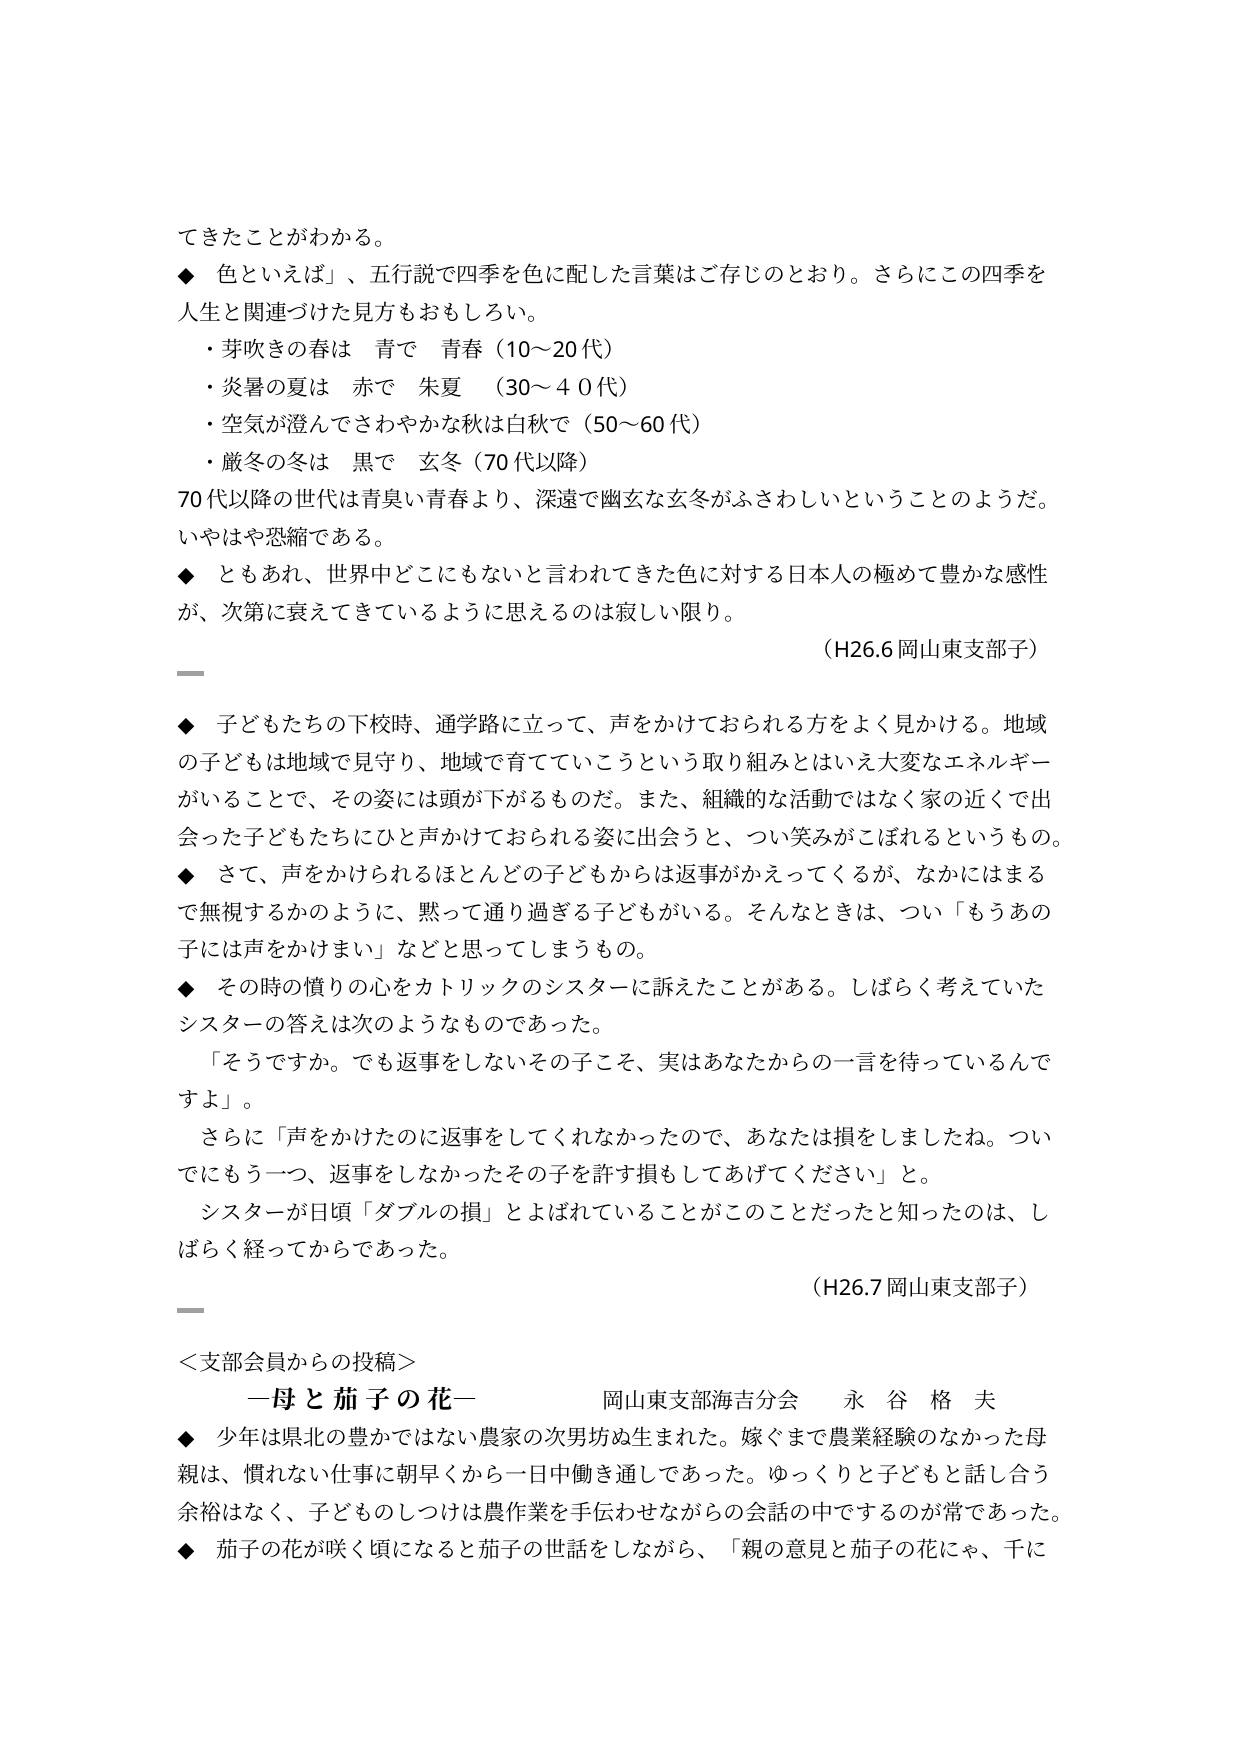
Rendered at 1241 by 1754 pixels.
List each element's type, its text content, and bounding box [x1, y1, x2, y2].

text ・厳冬の冬は 黒で 玄冬（70代以降） [177, 442, 1063, 479]
text ・芽吹きの春は 青で 青春（10～20代） [177, 329, 1063, 367]
text ◆ 少年は県北の豊かではない農家の次男坊ぬ生まれた。嫁ぐまで農業経験のなかった母親は、慣れない仕事に朝早くから一日中働き通しであった。ゆっくりと子どもと話し合う余裕はなく、子どものしつけは農作業を手伝わせながらの会話の中でするのが常であった。 [177, 1417, 1063, 1529]
text 「そうですか。でも返事をしないその子こそ、実はあなたからの一言を待っているんですよ」。 [177, 1042, 1063, 1117]
text ◆ さて、声をかけられるほとんどの子どもからは返事がかえってくるが、なかにはまるで無視するかのように、黙って通り過ぎる子どもがいる。そんなときは、つい「もうあの子には声をかけまい」などと思ってしまうもの。 [177, 854, 1063, 967]
text （H26.6岡山東支部子） [177, 629, 1063, 667]
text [177, 217, 1063, 254]
text ・炎暑の夏は 赤で 朱夏 （30～４０代） [177, 367, 1063, 404]
text ・空気が澄んでさわやかな秋は白秋で（50～60代） [177, 404, 1063, 442]
text ◆ 子どもたちの下校時、通学路に立って、声をかけておられる方をよく見かける。地域の子どもは地域で見守り、地域で育てていこうという取り組みとはいえ大変なエネルギーがいることで、その姿には頭が下がるものだ。また、組織的な活動ではなく家の近くで出会った子どもたちにひと声かけておられる姿に出会うと、つい笑みがこぼれるというもの。 [177, 704, 1063, 854]
text ◆ ともあれ、世界中どこにもないと言われてきた色に対する日本人の極めて豊かな感性が、次第に衰えてきているように思えるのは寂しい限り。 [177, 554, 1063, 629]
text さらに「声をかけたのに返事をしてくれなかったので、あなたは損をしましたね。ついでにもう一つ、返事をしなかったその子を許す損もしてあげてください」と。 [177, 1117, 1063, 1192]
text 70代以降の世代は青臭い青春より、深遠で幽玄な玄冬がふさわしいということのようだ。いやはや恐縮である。 [177, 479, 1063, 554]
text ―母 と 茄 子 の 花― 岡山東支部海吉分会 永 谷 格 夫 [177, 1379, 1063, 1417]
text ◆ 色といえば」、五行説で四季を色に配した言葉はご存じのとおり。さらにこの四季を人生と関連づけた見方もおもしろい。 [177, 254, 1063, 329]
text ＜支部会員からの投稿＞ [177, 1342, 1063, 1379]
text シスターが日頃「ダブルの損」とよばれていることがこのことだったと知ったのは、しばらく経ってからであった。 [177, 1192, 1063, 1267]
text （H26.7岡山東支部子） [177, 1267, 1063, 1304]
text ◆ その時の憤りの心をカトリックのシスターに訴えたことがある。しばらく考えていたシスターの答えは次のようなものであった。 [177, 967, 1063, 1042]
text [177, 1529, 1063, 1567]
